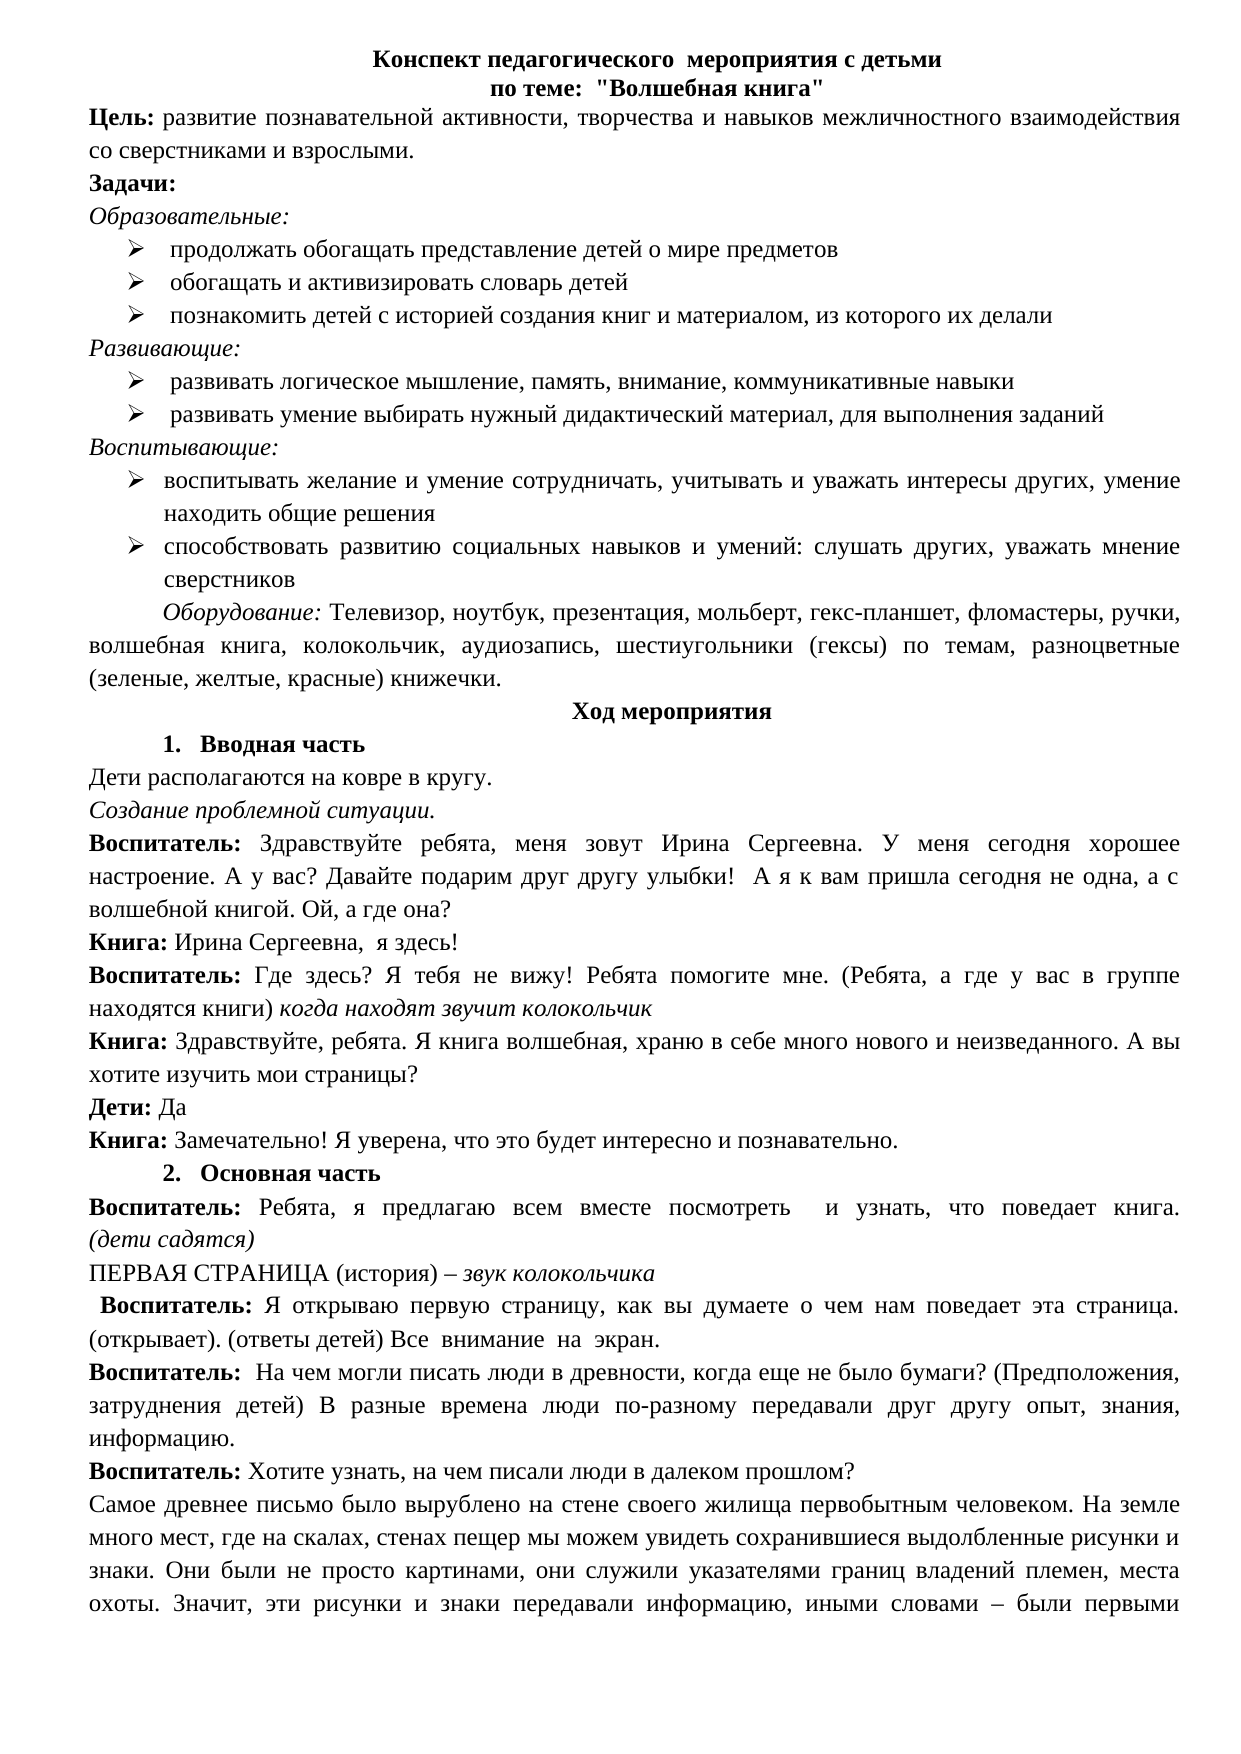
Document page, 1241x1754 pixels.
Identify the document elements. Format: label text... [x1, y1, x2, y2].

list Основная часть [162, 1158, 1181, 1187]
list продолжать обогащать представление детей о мире предметов [126, 234, 1181, 263]
text Воспитатель: Ребята, я предлагаю всем вместе посмотреть и узнать, что поведает книга. (дети садятся) [89, 1192, 1181, 1253]
text Дети располагаются на ковре в кругу. [89, 762, 1181, 791]
list воспитывать желание и умение сотрудничать, учитывать и уважать интересы других, умение находить общие решения [126, 465, 1181, 527]
text Оборудование: Телевизор, ноутбук, презентация, мольберт, гекс-планшет, фломастеры, ручки, волшебная книга, колокольчик, аудиозапись, шестиугольники (гексы) по темам, разноцветные (зеленые, желтые, красные) книжечки. [89, 597, 1181, 692]
text Воспитатель: Где здесь? Я тебя не вижу! Ребята помогите мне. (Ребята, а где у вас в группе находятся книги) когда находят звучит колокольчик [89, 960, 1181, 1022]
text Ход мероприятия [89, 696, 1181, 725]
text Образовательные: [89, 201, 1181, 230]
list обогащать и активизировать словарь детей [126, 267, 1181, 296]
text Воспитатель: Хотите узнать, на чем писали люди в далеком прошлом? [89, 1456, 1181, 1484]
text Создание проблемной ситуации. [89, 795, 1181, 824]
list развивать логическое мышление, память, внимание, коммуникативные навыки [126, 366, 1181, 395]
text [89, 1489, 1181, 1617]
text Развивающие: [89, 333, 1181, 362]
list Вводная часть [162, 729, 1181, 758]
text Книга: Замечательно! Я уверена, что это будет интересно и познавательно. [89, 1126, 1181, 1154]
text Задачи: [89, 168, 1181, 197]
text Книга: Ирина Сергеевна, я здесь! [89, 927, 1181, 956]
text Конспект педагогического мероприятия с детьми [89, 44, 1181, 73]
list познакомить детей с историей создания книг и материалом, из которого их делали [126, 300, 1181, 329]
text Воспитатель: Здравствуйте ребята, меня зовут Ирина Сергеевна. У меня сегодня хорошее настроение. А у вас? Давайте подарим друг другу улыбки! А я к вам пришла сегодня не одна, а с волшебной книгой. Ой, а где она? [89, 828, 1181, 923]
text Воспитатель: На чем могли писать люди в древности, когда еще не было бумаги? (Предположения, затруднения детей) В разные времена люди по-разному передавали друг другу опыт, знания, информацию. [89, 1357, 1181, 1451]
text Дети: Да [89, 1092, 1181, 1121]
text Воспитывающие: [89, 432, 1181, 461]
text Книга: Здравствуйте, ребята. Я книга волшебная, храню в себе много нового и неизведанного. А вы хотите изучить мои страницы? [89, 1026, 1181, 1088]
text Воспитатель: Я открываю первую страницу, как вы думаете о чем нам поведает эта страница. (открывает). (ответы детей) Все внимание на экран. [89, 1291, 1181, 1352]
text по теме: "Волшебная книга" [89, 73, 1181, 102]
text ПЕРВАЯ СТРАНИЦА (история) – звук колокольчика [89, 1258, 1181, 1286]
text Цель: развитие познавательной активности, творчества и навыков межличностного взаимодействия со сверстниками и взрослыми. [89, 102, 1181, 164]
list развивать умение выбирать нужный дидактический материал, для выполнения заданий [126, 399, 1181, 428]
list способствовать развитию социальных навыков и умений: слушать других, уважать мнение сверстников [126, 531, 1181, 593]
